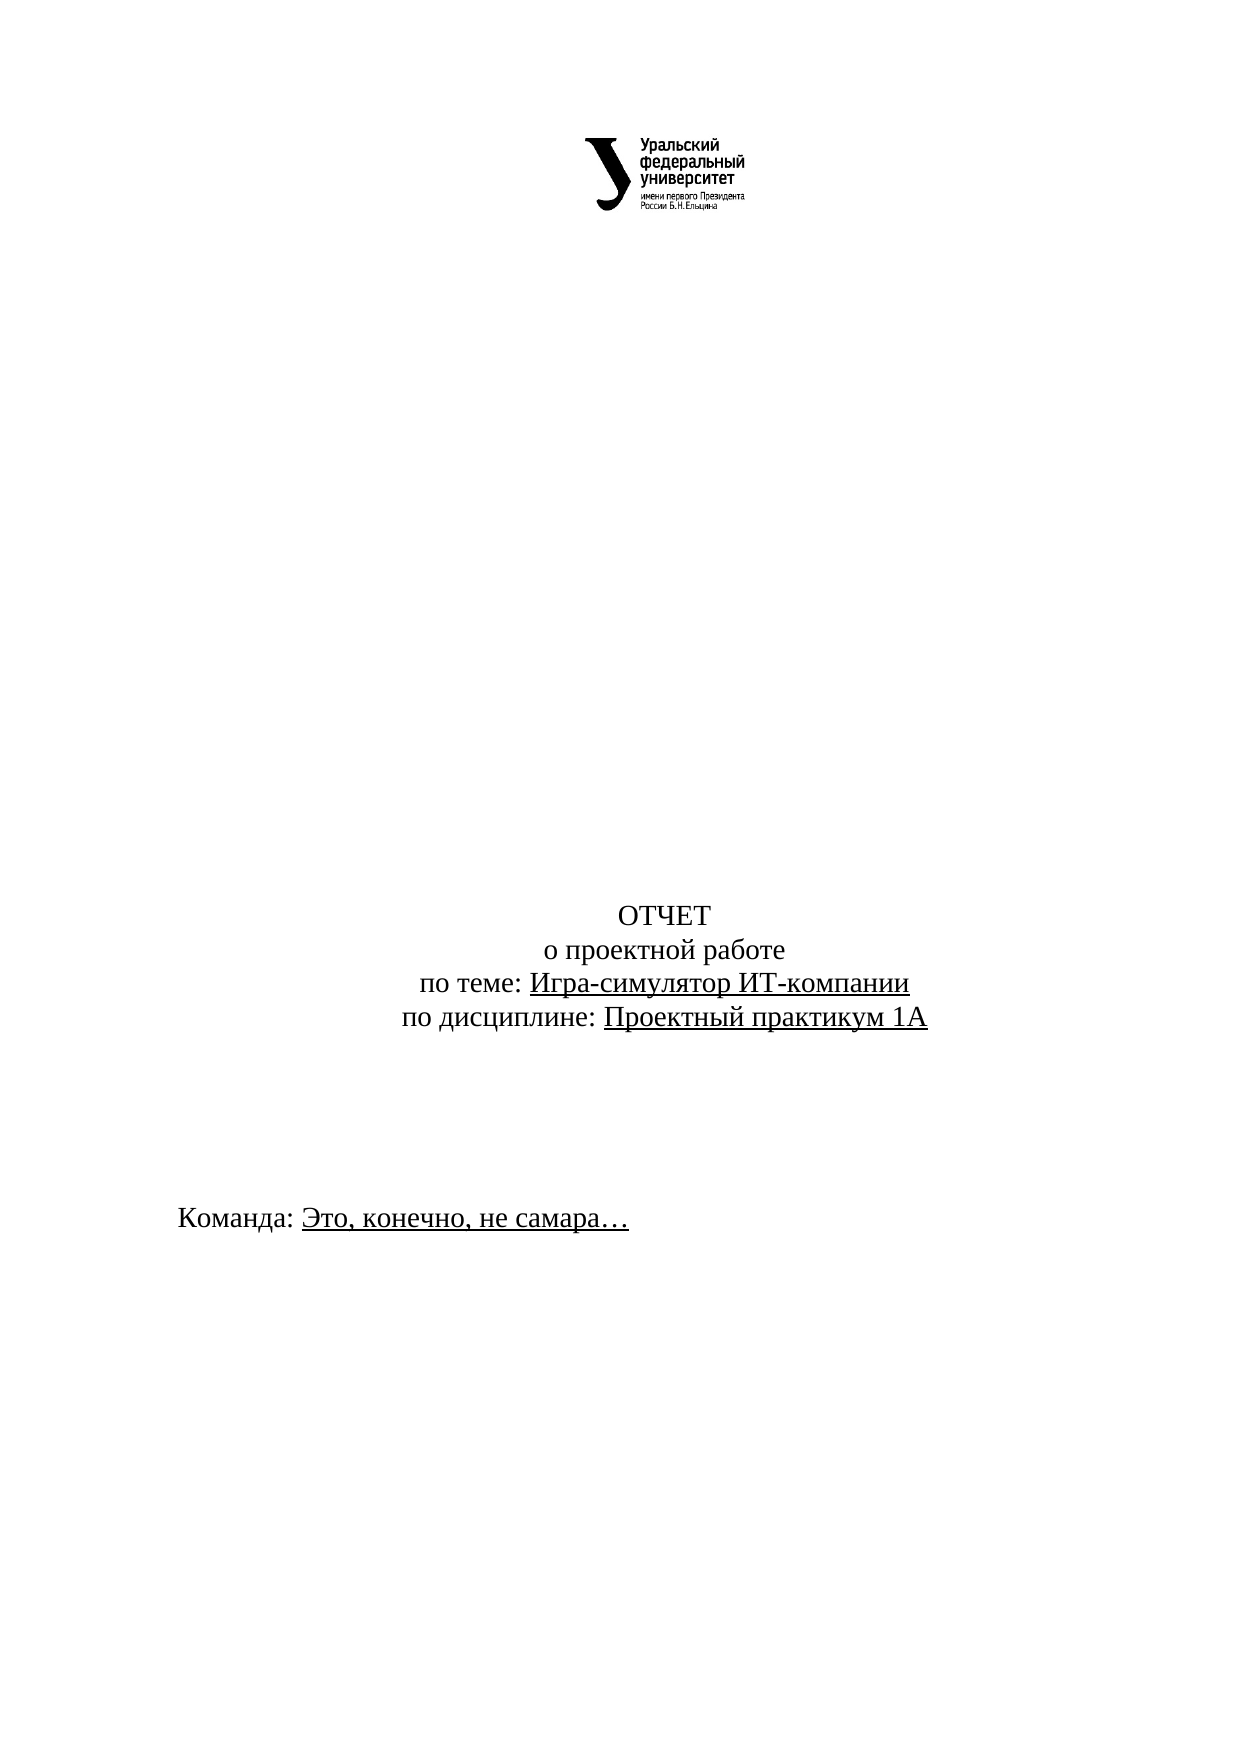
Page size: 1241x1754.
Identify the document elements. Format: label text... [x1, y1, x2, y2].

text Команда: Это, конечно, не самара… [177, 1200, 1152, 1234]
text ОТЧЕТ [177, 898, 1152, 932]
text о проектной работе [177, 932, 1152, 965]
text по дисциплине: Проектный практикум 1A [177, 999, 1152, 1032]
picture [566, 118, 762, 228]
text по теме: Игра-симулятор ИТ-компании [177, 965, 1152, 999]
